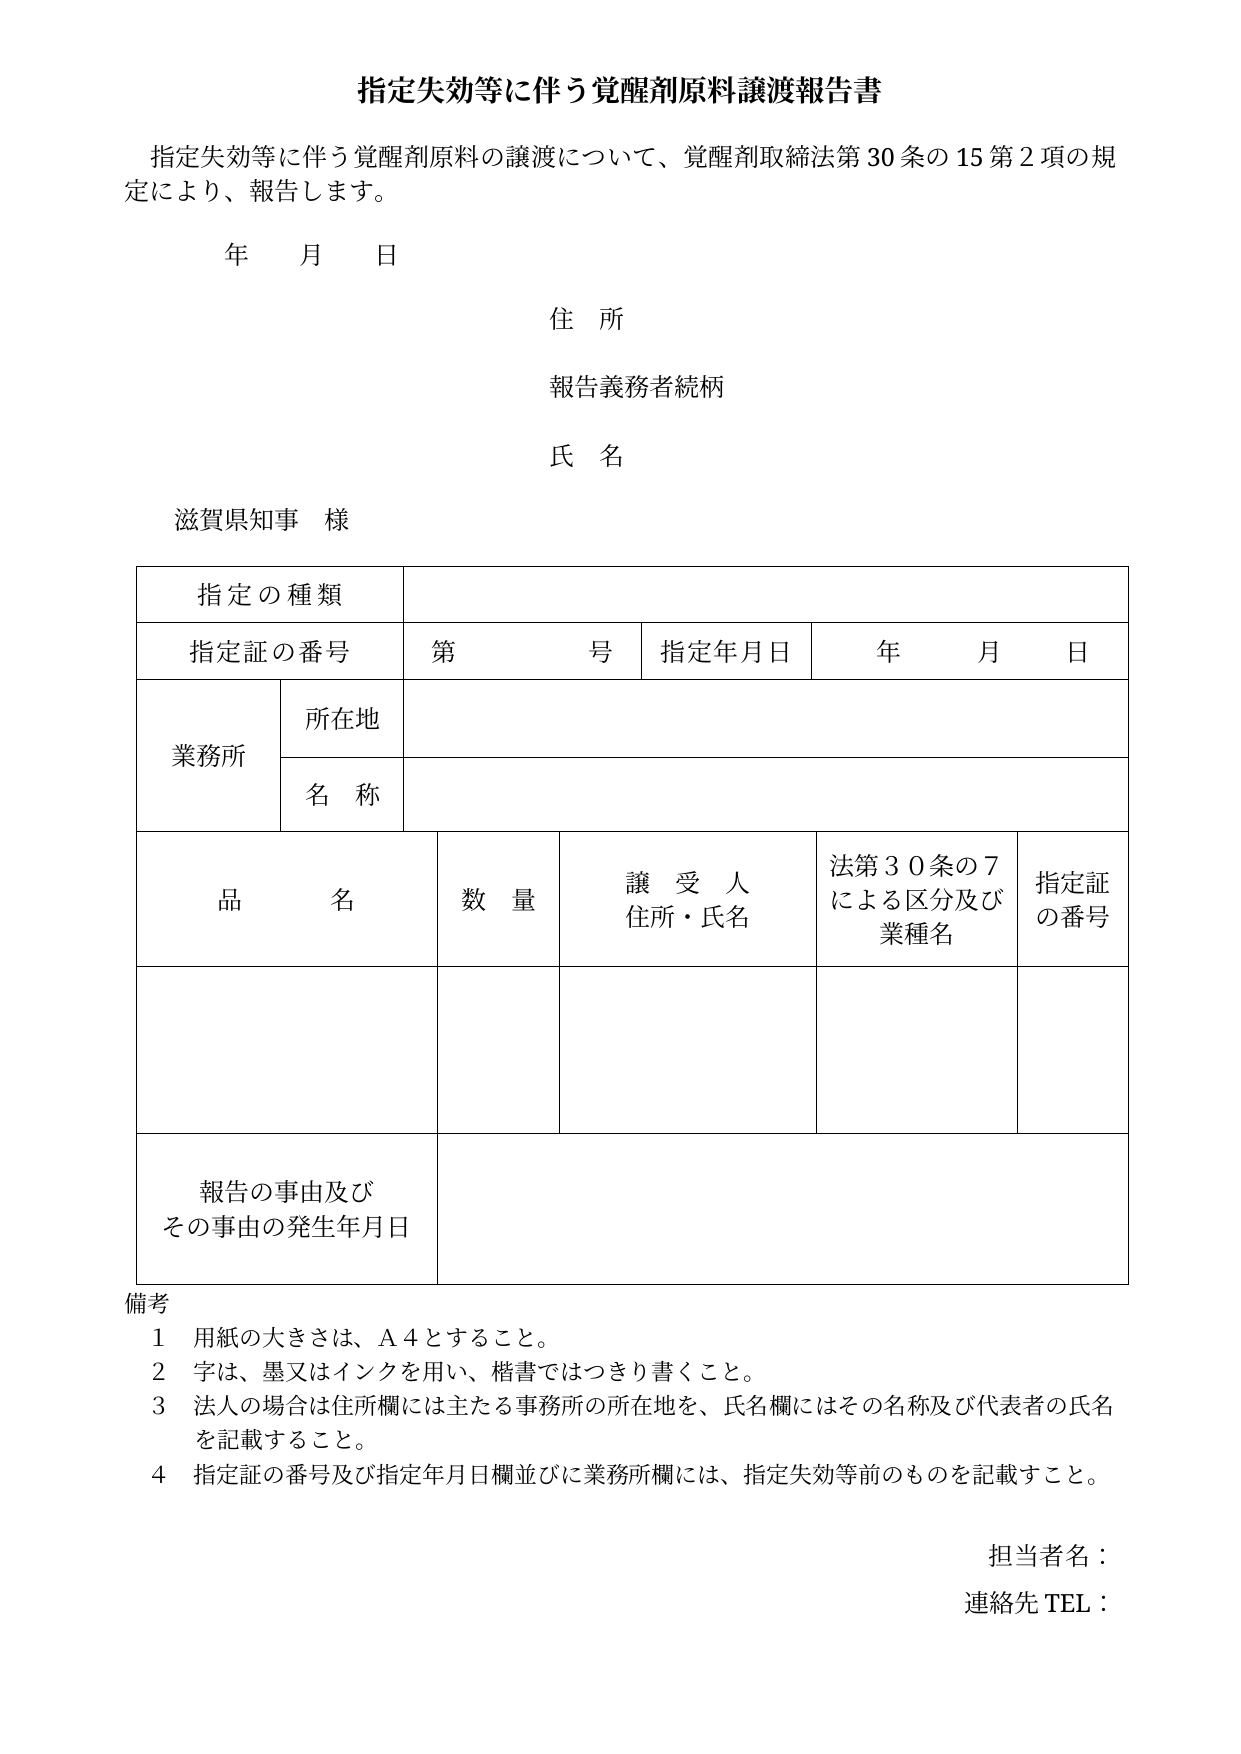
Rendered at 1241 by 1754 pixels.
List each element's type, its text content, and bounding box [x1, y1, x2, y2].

text 氏 名 [124, 438, 1116, 472]
text ４ 指定証の番号及び指定年月日欄並びに業務所欄には、指定失効等前のものを記載すこと。 [124, 1456, 1116, 1490]
text 報告義務者続柄 [124, 369, 1116, 404]
table_cell 指定証 の番号 [1018, 832, 1128, 966]
table_cell 所在地 [281, 680, 403, 757]
text 住 所 [124, 301, 1116, 335]
table_cell 数 量 [438, 832, 559, 966]
table_cell 法第３０条の７ による区分及び 業種名 [817, 832, 1017, 966]
text ３ 法人の場合は住所欄には主たる事務所の所在地を、氏名欄にはその名称及び代表者の氏名を記載すること。 [124, 1387, 1116, 1456]
text 備考 [124, 1285, 1116, 1319]
text 連絡先TEL： [124, 1585, 1116, 1619]
table_cell [1018, 967, 1128, 1133]
text 滋賀県知事 様 [124, 502, 1116, 536]
table_cell 譲 受 人 住所・氏名 [560, 832, 816, 966]
text 指定失効等に伴う覚醒剤原料譲渡報告書 [124, 71, 1116, 109]
table_cell 指定証の番号 [137, 623, 403, 678]
text ２ 字は、墨又はインクを用い、楷書ではつきり書くこと。 [124, 1353, 1116, 1387]
table_cell 指定年月日 [642, 623, 811, 678]
table_cell [438, 1134, 1128, 1284]
table_header 指定の種類 [137, 567, 403, 622]
text 年 月 日 [124, 237, 1116, 271]
table_cell [404, 680, 1128, 757]
table_cell 年 月 日 [812, 623, 1128, 678]
text １ 用紙の大きさは、Ａ４とすること。 [124, 1319, 1116, 1353]
table_cell [817, 967, 1017, 1133]
table_cell 第 号 [404, 623, 641, 678]
table_cell 報告の事由及び その事由の発生年月日 [137, 1134, 437, 1284]
table_cell [404, 758, 1128, 831]
table_cell [438, 967, 559, 1133]
table_cell 品 名 [137, 832, 437, 966]
text 指定失効等に伴う覚醒剤原料の譲渡について、覚醒剤取締法第30条の15第２項の規定により、報告します。 [124, 139, 1116, 207]
text 担当者名： [147, 1524, 1116, 1585]
table_cell [560, 967, 816, 1133]
table_header [404, 567, 1128, 622]
table_cell 業務所 [137, 680, 280, 831]
table_cell 名 称 [281, 758, 403, 831]
table_cell [137, 967, 437, 1133]
